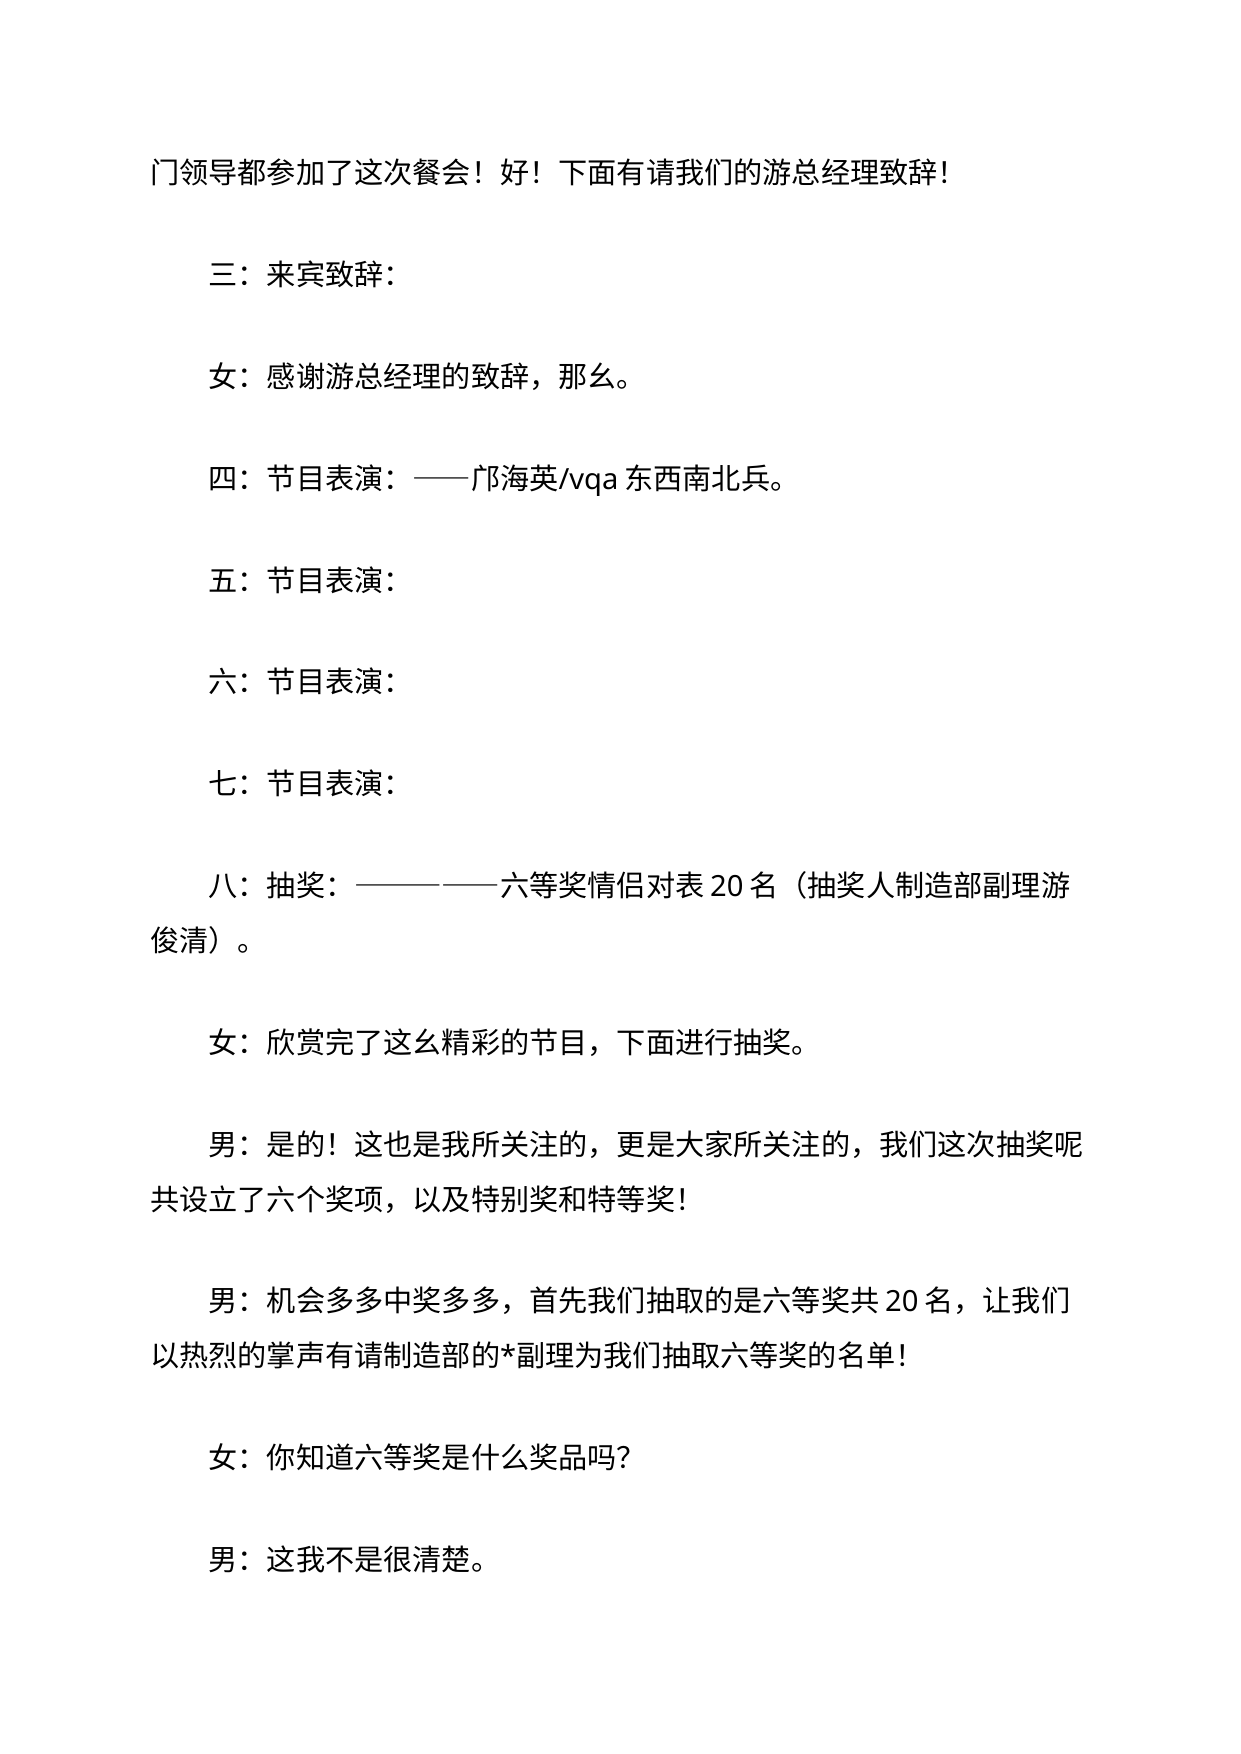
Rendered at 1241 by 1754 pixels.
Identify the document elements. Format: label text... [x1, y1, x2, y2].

text 女：欣赏完了这幺精彩的节目，下面进行抽奖。 [150, 1019, 1090, 1062]
text 七：节目表演： [150, 761, 1090, 803]
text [150, 150, 1090, 192]
text 男：是的！这也是我所关注的，更是大家所关注的，我们这次抽奖呢共设立了六个奖项，以及特别奖和特等奖！ [150, 1121, 1090, 1218]
text 六：节目表演： [150, 659, 1090, 701]
text 男：机会多多中奖多多，首先我们抽取的是六等奖共20名，让我们以热烈的掌声有请制造部的*副理为我们抽取六等奖的名单！ [150, 1278, 1090, 1375]
text 女：感谢游总经理的致辞，那幺。 [150, 353, 1090, 396]
text 五：节目表演： [150, 557, 1090, 599]
text 男：这我不是很清楚。 [150, 1537, 1090, 1579]
text 三：来宾致辞： [150, 252, 1090, 294]
text 四：节目表演：——邝海英/vqa东西南北兵。 [150, 455, 1090, 498]
text 女：你知道六等奖是什么奖品吗？ [150, 1435, 1090, 1477]
text 八：抽奖：—————六等奖情侣对表20名（抽奖人制造部副理游俊清）。 [150, 863, 1090, 960]
